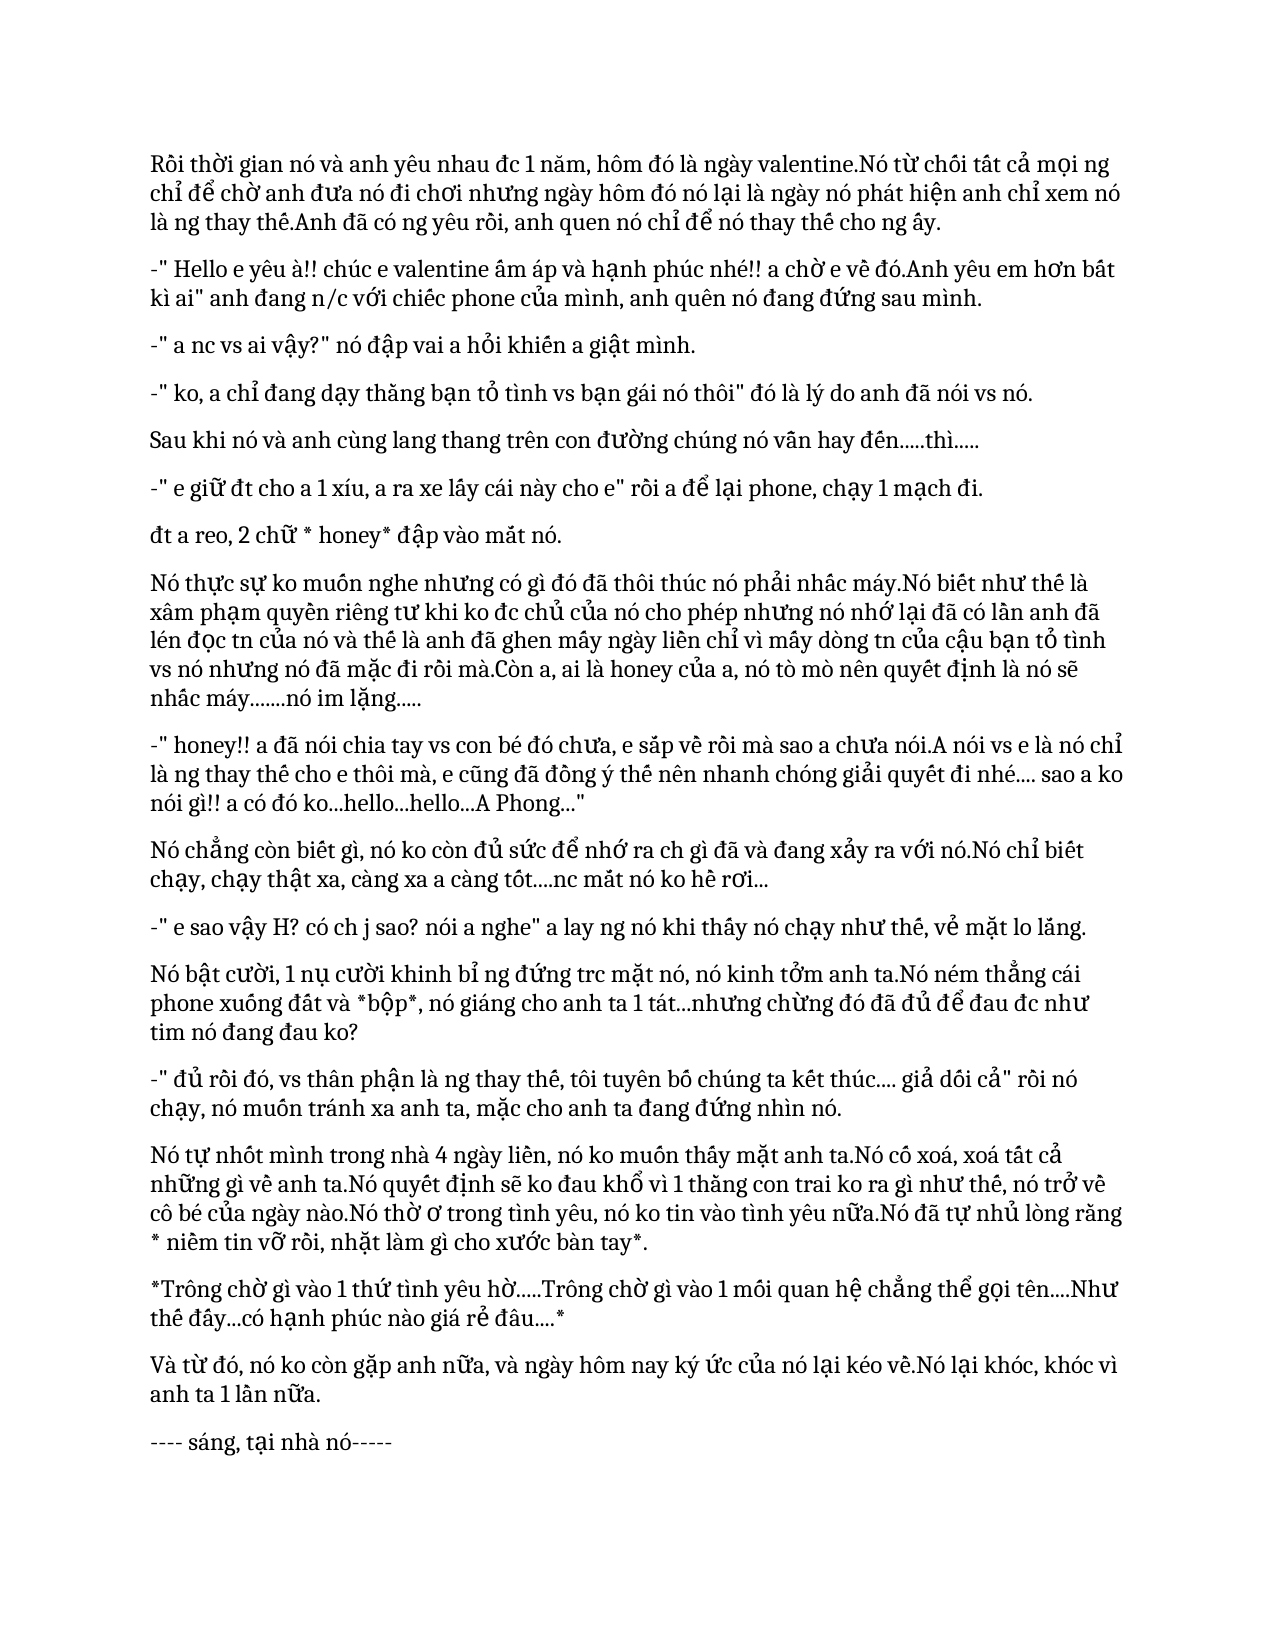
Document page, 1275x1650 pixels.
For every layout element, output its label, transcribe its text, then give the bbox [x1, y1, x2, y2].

text -" đủ rồi đó, vs thân phận là ng thay thế, tôi tuyên bố chúng ta kết thúc.... giả dối cả" rồi nó chạy, nó muốn tránh xa anh ta, mặc cho anh ta đang đứng nhìn nó. [150, 1065, 1125, 1122]
text Sau khi nó và anh cùng lang thang trên con đường chúng nó vẫn hay đến.....thì..... [150, 426, 1125, 455]
text Nó chẳng còn biết gì, nó ko còn đủ sức để nhớ ra ch gì đã và đang xảy ra với nó.Nó chỉ biết chạy, chạy thật xa, càng xa a càng tốt....nc mắt nó ko hề rơi... [150, 836, 1125, 894]
text Rồi thời gian nó và anh yêu nhau đc 1 năm, hôm đó là ngày valentine.Nó từ chối tất cả mọi ng chỉ để chờ anh đưa nó đi chơi nhưng ngày hôm đó nó lại là ngày nó phát hiện anh chỉ xem nó là ng thay thế.Anh đã có ng yêu rồi, anh quen nó chỉ để nó thay thế cho ng ấy. [150, 150, 1125, 236]
text đt a reo, 2 chữ * honey* đập vào mắt nó. [150, 521, 1125, 550]
text Nó bật cười, 1 nụ cười khinh bỉ ng đứng trc mặt nó, nó kinh tởm anh ta.Nó ném thẳng cái phone xuống đất và *bộp*, nó giáng cho anh ta 1 tát...nhưng chừng đó đã đủ để đau đc như tim nó đang đau ko? [150, 960, 1125, 1046]
text -" e sao vậy H? có ch j sao? nói a nghe" a lay ng nó khi thấy nó chạy như thế, vẻ mặt lo lắng. [150, 912, 1125, 941]
text -" honey!! a đã nói chia tay vs con bé đó chưa, e sắp về rồi mà sao a chưa nói.A nói vs e là nó chỉ là ng thay thế cho e thôi mà, e cũng đã đồng ý thế nên nhanh chóng giải quyết đi nhé.... sao a ko nói gì!! a có đó ko...hello...hello...A Phong..." [150, 731, 1125, 817]
text Nó tự nhốt mình trong nhà 4 ngày liền, nó ko muốn thấy mặt anh ta.Nó cố xoá, xoá tất cả những gì về anh ta.Nó quyết định sẽ ko đau khổ vì 1 thằng con trai ko ra gì như thế, nó trở về cô bé của ngày nào.Nó thờ ơ trong tình yêu, nó ko tin vào tình yêu nữa.Nó đã tự nhủ lòng rằng * niềm tin vỡ rồi, nhặt làm gì cho xước bàn tay*. [150, 1141, 1125, 1256]
text ---- sáng, tại nhà nó----- [150, 1427, 1125, 1456]
text Nó thực sự ko muốn nghe nhưng có gì đó đã thôi thúc nó phải nhấc máy.Nó biết như thế là xâm phạm quyền riêng tư khi ko đc chủ của nó cho phép nhưng nó nhớ lại đã có lần anh đã lén đọc tn của nó và thế là anh đã ghen mấy ngày liền chỉ vì mấy dòng tn của cậu bạn tỏ tình vs nó nhưng nó đã mặc đi rồi mà.Còn a, ai là honey của a, nó tò mò nên quyết định là nó sẽ nhấc máy.......nó im lặng..... [150, 569, 1125, 712]
text Và từ đó, nó ko còn gặp anh nữa, và ngày hôm nay ký ức của nó lại kéo về.Nó lại khóc, khóc vì anh ta 1 lần nữa. [150, 1351, 1125, 1409]
text -" ko, a chỉ đang dạy thằng bạn tỏ tình vs bạn gái nó thôi" đó là lý do anh đã nói vs nó. [150, 379, 1125, 407]
text -" a nc vs ai vậy?" nó đập vai a hỏi khiến a giật mình. [150, 331, 1125, 360]
text -" e giữ đt cho a 1 xíu, a ra xe lấy cái này cho e" rồi a để lại phone, chạy 1 mạch đi. [150, 474, 1125, 502]
text *Trông chờ gì vào 1 thứ tình yêu hờ.....Trông chờ gì vào 1 mối quan hệ chẳng thể gọi tên....Như thế đấy...có hạnh phúc nào giá rẻ đâu....* [150, 1275, 1125, 1332]
text -" Hello e yêu à!! chúc e valentine ấm áp và hạnh phúc nhé!! a chờ e về đó.Anh yêu em hơn bất kì ai" anh đang n/c với chiếc phone của mình, anh quên nó đang đứng sau mình. [150, 255, 1125, 312]
